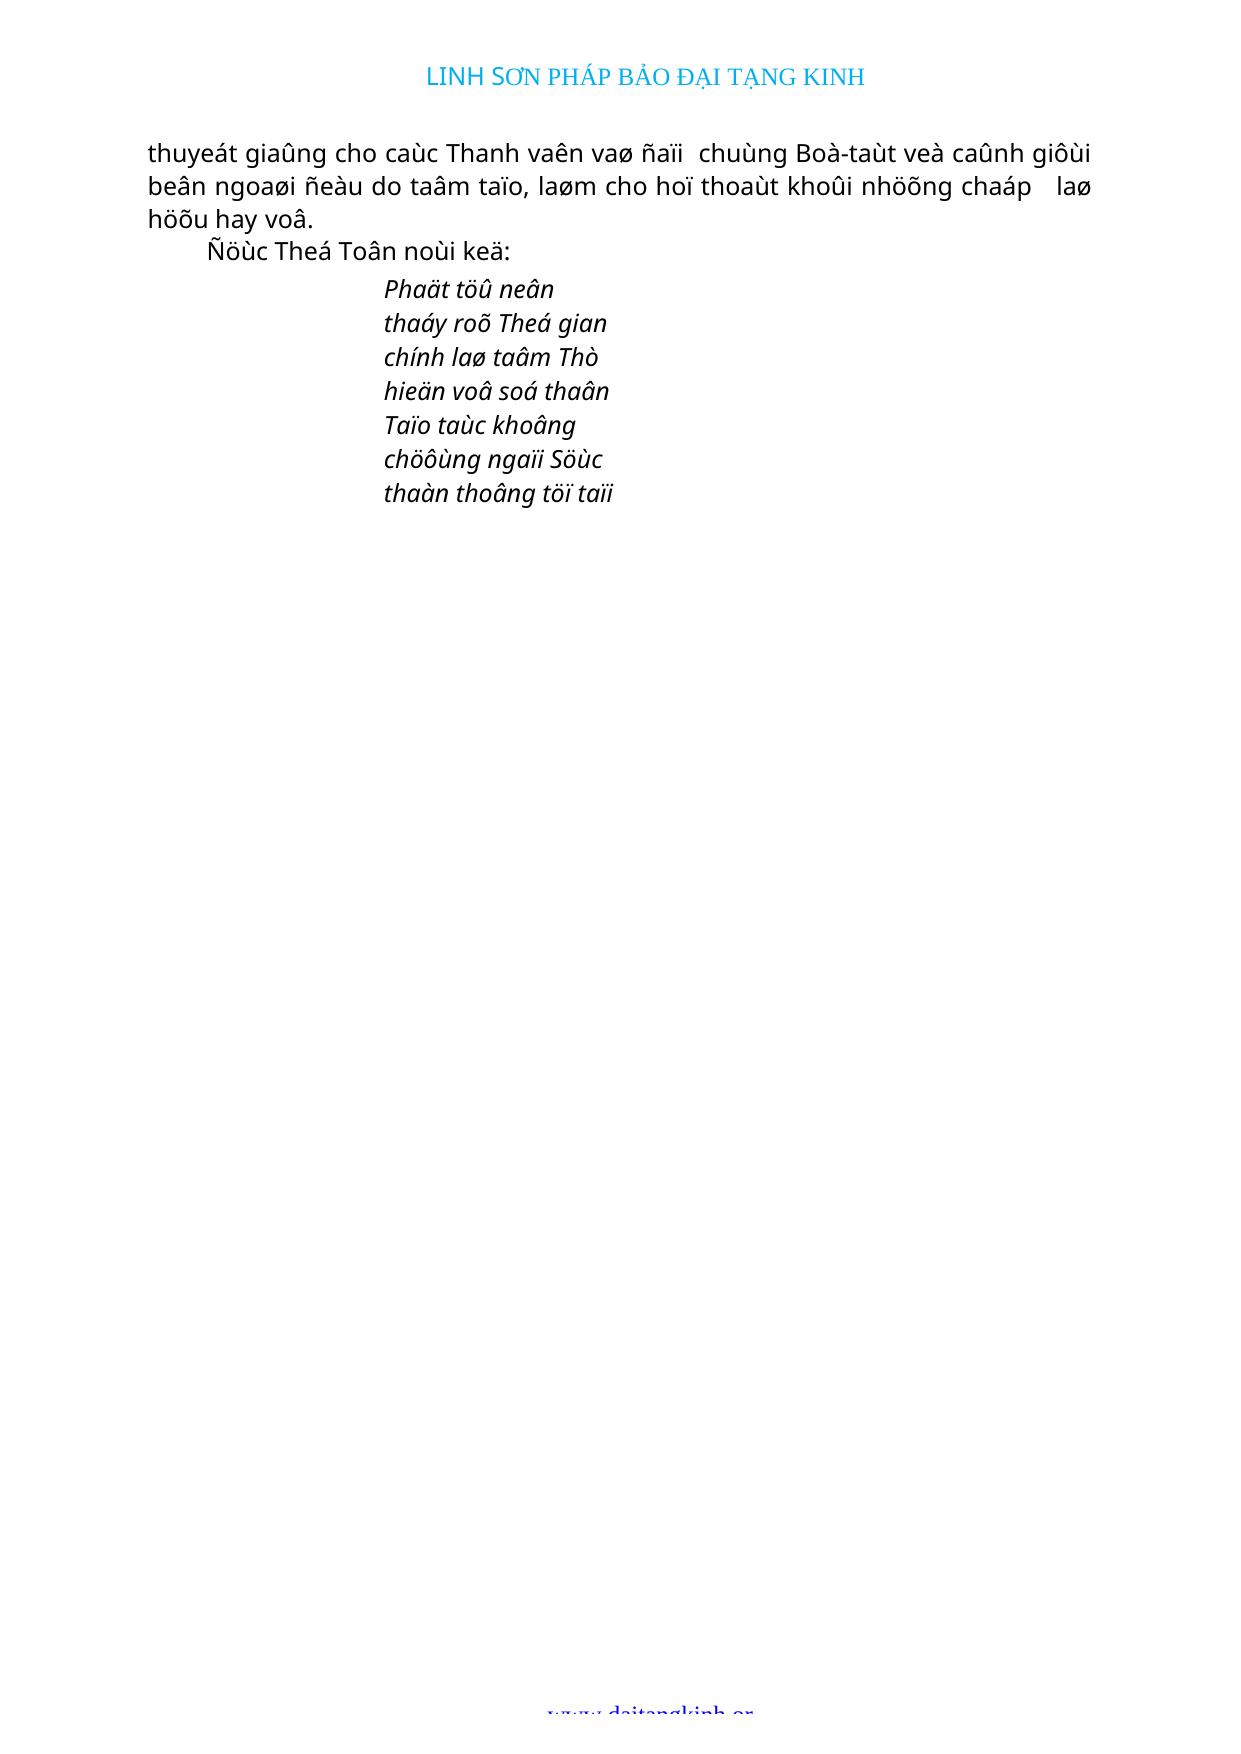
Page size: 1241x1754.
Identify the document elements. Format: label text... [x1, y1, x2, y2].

text Ñöùc Theá Toân noùi keä: [206, 236, 1105, 266]
text Phaät töû neân thaáy roõ Theá gian chính laø taâm Thò hieän voâ soá thaân [384, 271, 620, 408]
text Taïo taùc khoâng chöôùng ngaïi Söùc thaàn thoâng töï taïi [384, 408, 669, 510]
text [147, 135, 1093, 236]
